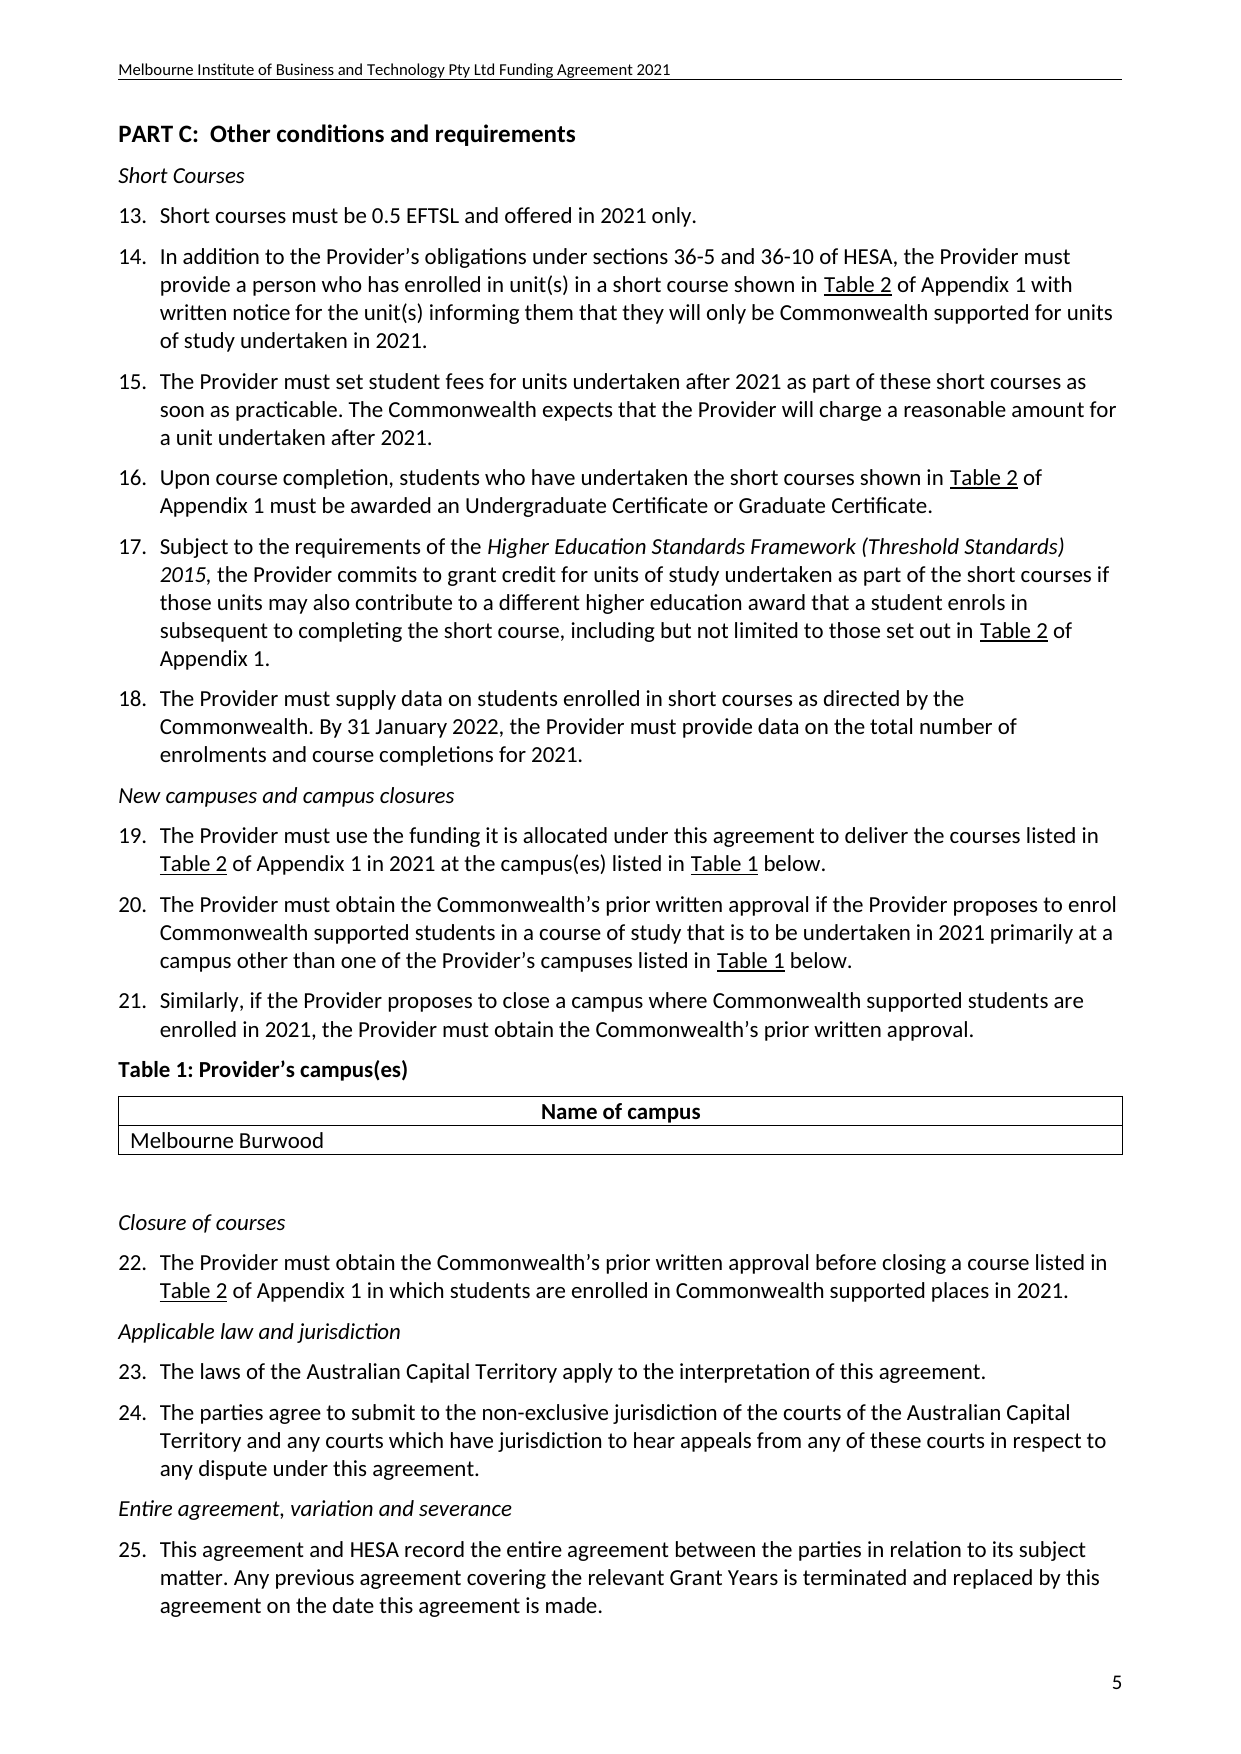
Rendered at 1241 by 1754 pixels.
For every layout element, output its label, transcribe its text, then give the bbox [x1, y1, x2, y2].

list The Provider must obtain the Commonwealth’s prior written approval if the Provider proposes to enrol Commonwealth supported students in a course of study that is to be undertaken in 2021 primarily at a campus other than one of the Provider’s campuses listed in Table 1 below. [118, 890, 1122, 974]
list The parties agree to submit to the non-exclusive jurisdiction of the courts of the Australian Capital Territory and any courts which have jurisdiction to hear appeals from any of these courts in respect to any dispute under this agreement. [118, 1398, 1122, 1482]
list The Provider must set student fees for units undertaken after 2021 as part of these short courses as soon as practicable. The Commonwealth expects that the Provider will charge a reasonable amount for a unit undertaken after 2021. [118, 367, 1122, 451]
list Similarly, if the Provider proposes to close a campus where Commonwealth supported students are enrolled in 2021, the Provider must obtain the Commonwealth’s prior written approval. [118, 987, 1122, 1043]
list Subject to the requirements of the Higher Education Standards Framework (Threshold Standards) 2015, the Provider commits to grant credit for units of study undertaken as part of the short courses if those units may also contribute to a different higher education award that a student enrols in subsequent to completing the short course, including but not limited to those set out in Table 2 of Appendix 1. [118, 532, 1122, 672]
text Short Courses [118, 161, 1122, 189]
list This agreement and HESA record the entire agreement between the parties in relation to its subject matter. Any previous agreement covering the relevant Grant Years is terminated and replaced by this agreement on the date this agreement is made. [118, 1535, 1122, 1619]
table_cell Melbourne Burwood [119, 1126, 1122, 1154]
list The laws of the Australian Capital Territory apply to the interpretation of this agreement. [118, 1357, 1122, 1386]
list The Provider must use the funding it is allocated under this agreement to deliver the courses listed in Table 2 of Appendix 1 in 2021 at the campus(es) listed in Table 1 below. [118, 822, 1122, 878]
text Closure of courses [118, 1208, 1122, 1236]
text New campuses and campus closures [118, 781, 1122, 809]
text Table 1: Provider’s campus(es) [118, 1055, 1122, 1083]
list The Provider must supply data on students enrolled in short courses as directed by the Commonwealth. By 31 January 2022, the Provider must provide data on the total number of enrolments and course completions for 2021. [118, 684, 1122, 768]
list The Provider must obtain the Commonwealth’s prior written approval before closing a course listed in Table 2 of Appendix 1 in which students are enrolled in Commonwealth supported places in 2021. [118, 1248, 1122, 1304]
text Applicable law and jurisdiction [118, 1317, 1122, 1345]
text Entire agreement, variation and severance [118, 1494, 1122, 1523]
text PART C: Other conditions and requirements [118, 118, 1122, 149]
table_header Name of campus [119, 1097, 1122, 1125]
list In addition to the Provider’s obligations under sections 36-5 and 36-10 of HESA, the Provider must provide a person who has enrolled in unit(s) in a short course shown in Table 2 of Appendix 1 with written notice for the unit(s) informing them that they will only be Commonwealth supported for units of study undertaken in 2021. [118, 242, 1122, 354]
list Upon course completion, students who have undertaken the short courses shown in Table 2 of Appendix 1 must be awarded an Undergraduate Certificate or Graduate Certificate. [118, 463, 1122, 519]
list Short courses must be 0.5 EFTSL and offered in 2021 only. [118, 202, 1122, 230]
